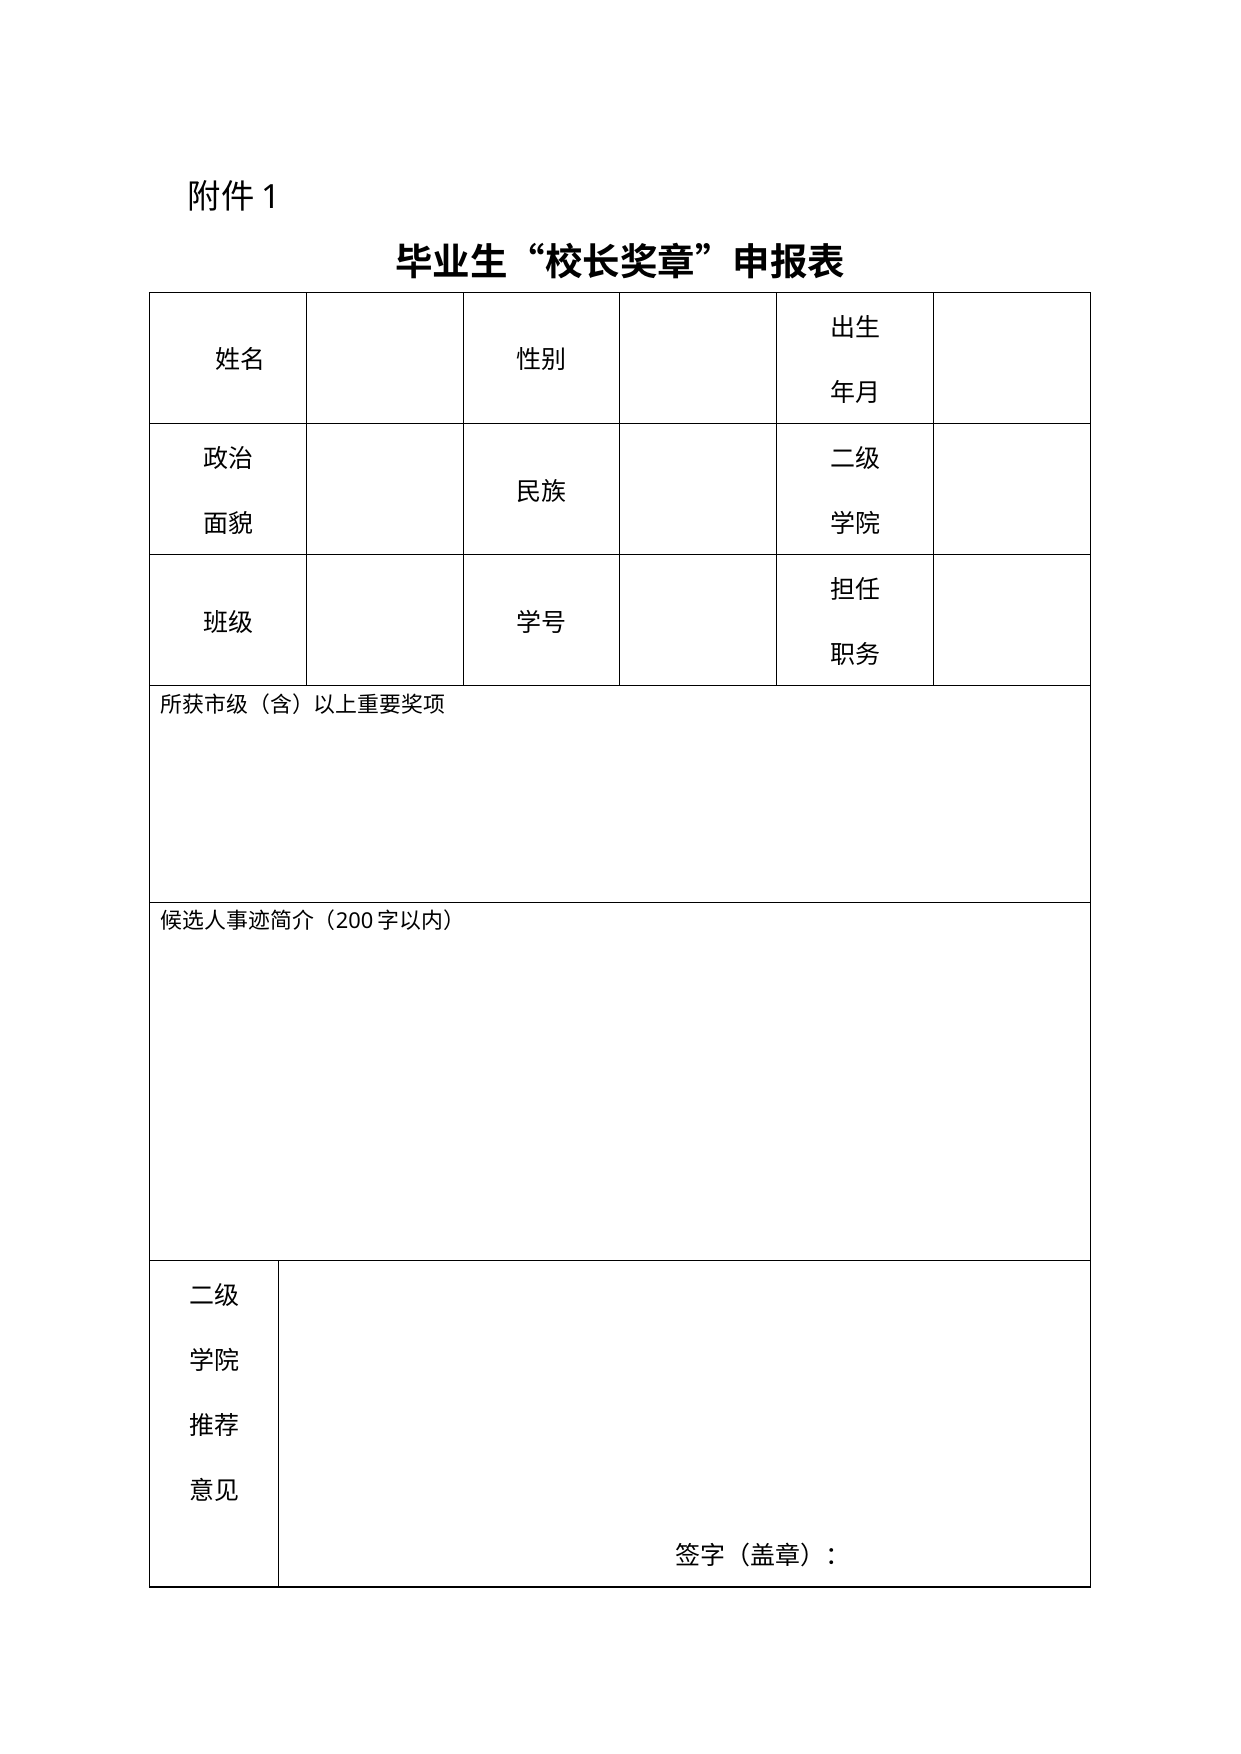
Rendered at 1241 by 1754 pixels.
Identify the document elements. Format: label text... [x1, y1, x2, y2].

table_header 出生 年月 [777, 293, 933, 423]
table_cell 民族 [464, 424, 619, 554]
table_cell [307, 555, 463, 685]
table_cell [307, 424, 463, 554]
table_header [934, 293, 1090, 423]
table_cell 签字（盖章）： 年 月 日 [279, 1261, 1090, 1586]
text 附件1 [187, 162, 1053, 227]
table_header 性别 [464, 293, 619, 423]
table_cell [934, 555, 1090, 685]
table_cell [620, 424, 776, 554]
table_cell [934, 424, 1090, 554]
table_cell 班级 [150, 555, 306, 685]
table_cell 学号 [464, 555, 619, 685]
table_cell 二级 学院 推荐 意见 [150, 1261, 278, 1586]
table_header [620, 293, 776, 423]
table_cell 二级 学院 [777, 424, 933, 554]
text 毕业生“校长奖章”申报表 [187, 227, 1053, 292]
table_cell 候选人事迹简介（200字以内） [150, 903, 1090, 1260]
table_cell 担任 职务 [777, 555, 933, 685]
table_cell 所获市级（含）以上重要奖项 [150, 686, 1090, 902]
table_header [307, 293, 463, 423]
table_cell 政治 面貌 [150, 424, 306, 554]
table_header 姓名 [150, 293, 306, 423]
table_cell [620, 555, 776, 685]
